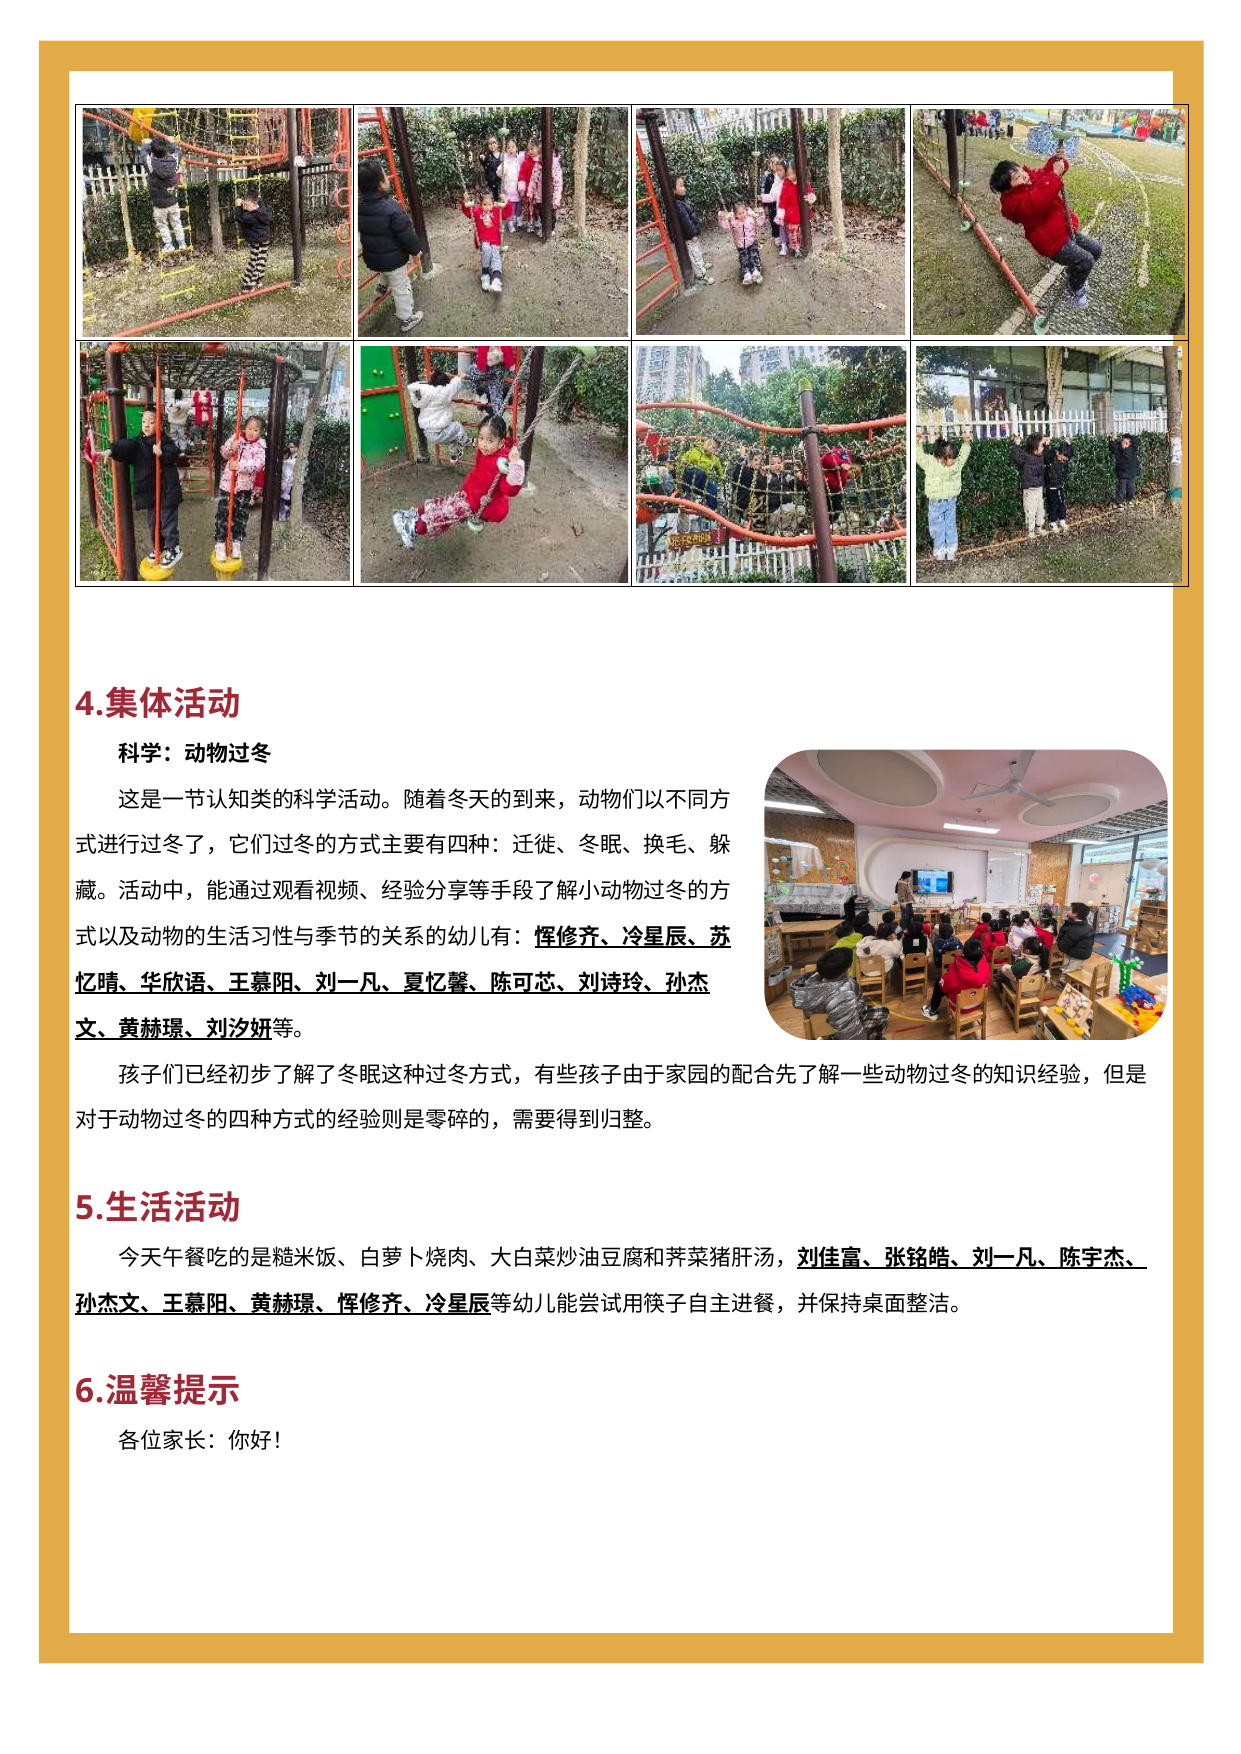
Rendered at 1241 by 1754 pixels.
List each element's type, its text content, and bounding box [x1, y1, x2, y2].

picture [764, 749, 1168, 1040]
table_cell [76, 341, 353, 586]
list 各位家长：你好！ [75, 1412, 1165, 1458]
list 孩子们已经初步了解了冬眠这种过冬方式，有些孩子由于家园的配合先了解一些动物过冬的知识经验，但是对于动物过冬的四种方式的经验则是零碎的，需要得到归整。 [75, 1045, 1165, 1137]
table_header [76, 105, 353, 340]
table_cell [354, 341, 631, 586]
table_header [632, 105, 910, 340]
table_header [911, 105, 1188, 340]
list 今天午餐吃的是糙米饭、白萝卜烧肉、大白菜炒油豆腐和荠菜猪肝汤，刘佳富、张铭皓、刘一凡、陈宇杰、孙杰文、王慕阳、黄赫璟、恽修齐、冷星辰等幼儿能尝试用筷子自主进餐，并保持桌面整洁。 [75, 1229, 1165, 1320]
table_cell [911, 341, 1188, 586]
list 5.生活活动 [75, 1183, 1165, 1229]
list 4.集体活动 [75, 679, 1165, 724]
list 科学：动物过冬 [75, 724, 1165, 770]
table_header [354, 105, 631, 340]
table_cell [632, 341, 910, 586]
text 6.温馨提示 [75, 1366, 1165, 1412]
